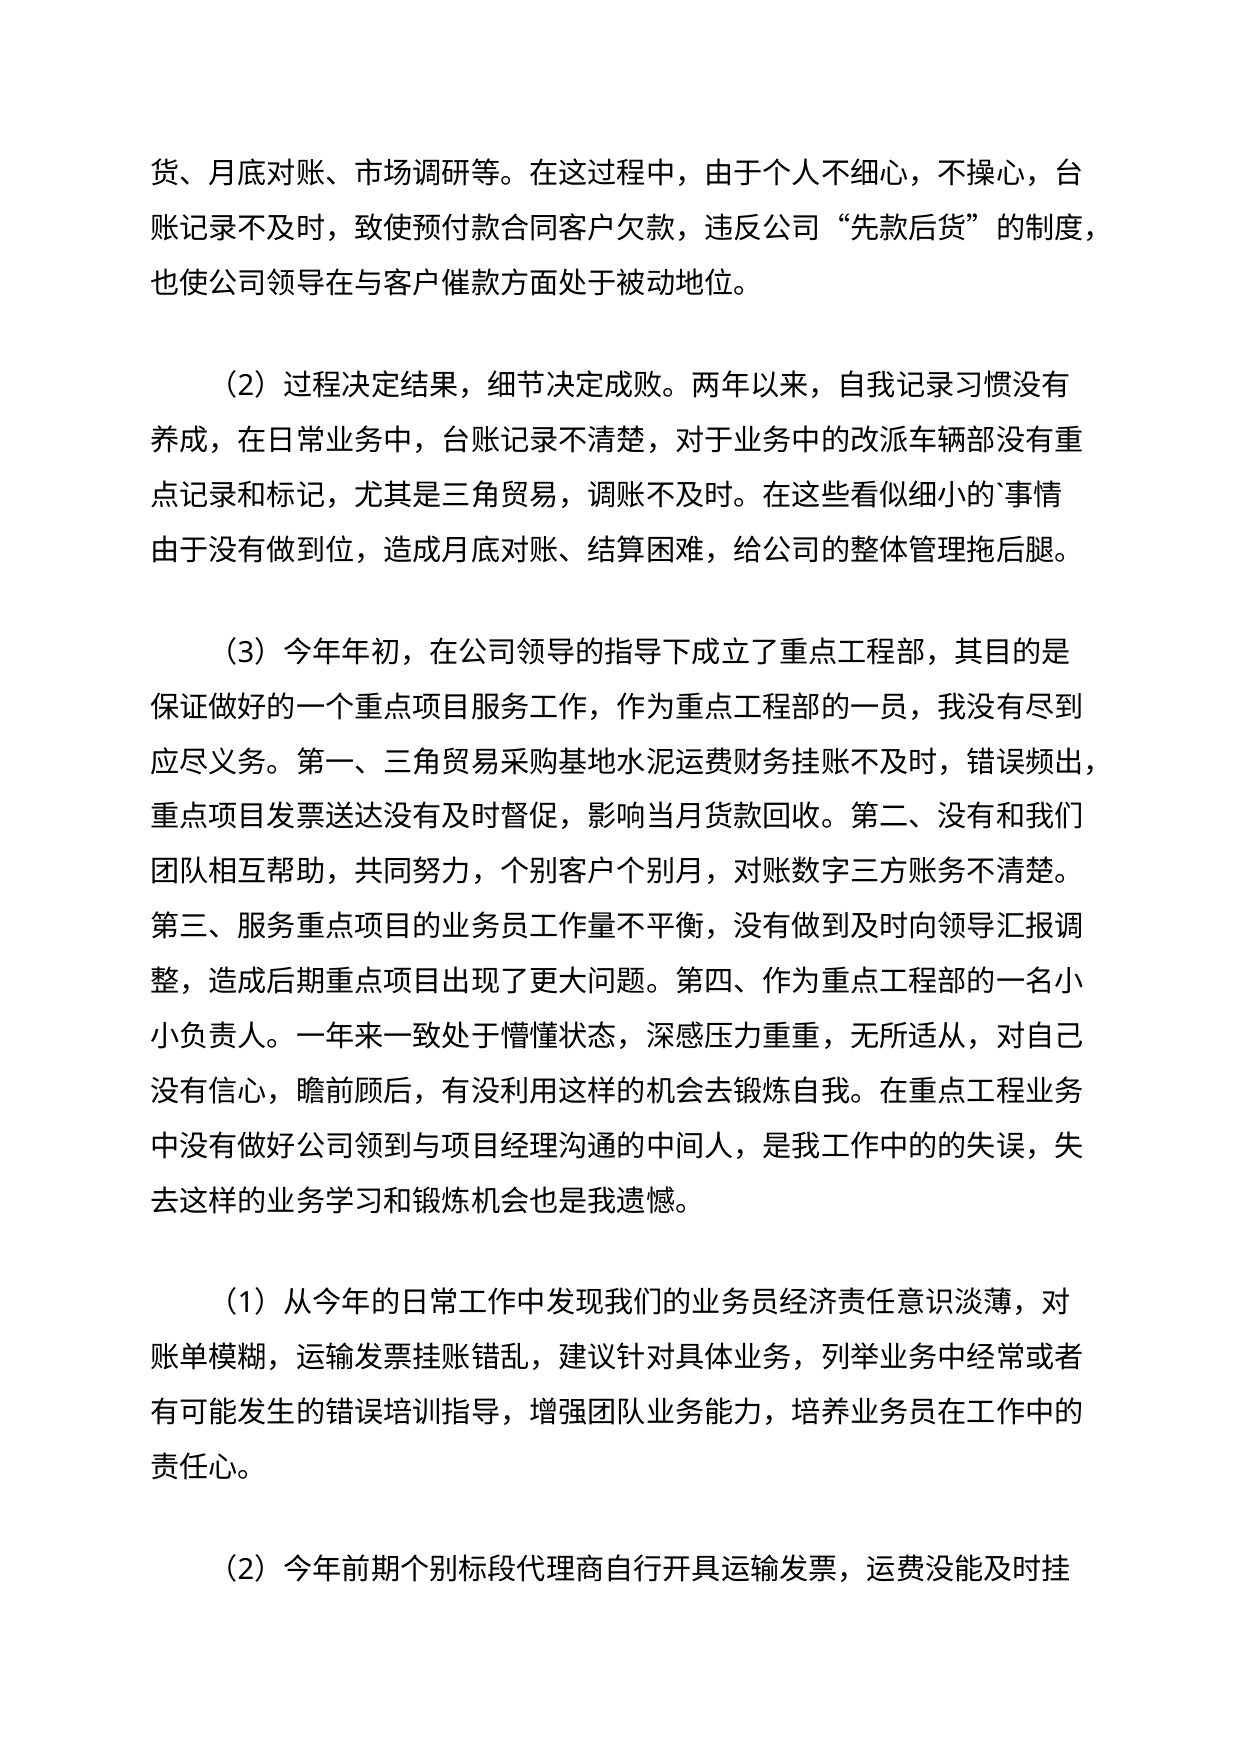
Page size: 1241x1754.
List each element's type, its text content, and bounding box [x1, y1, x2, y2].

text （2）过程决定结果，细节决定成败。两年以来，自我记录习惯没有养成，在日常业务中，台账记录不清楚，对于业务中的改派车辆部没有重点记录和标记，尤其是三角贸易，调账不及时。在这些看似细小的`事情由于没有做到位，造成月底对账、结算困难，给公司的整体管理拖后腿。 [150, 362, 1090, 569]
text （1）从今年的日常工作中发现我们的业务员经济责任意识淡薄，对账单模糊，运输发票挂账错乱，建议针对具体业务，列举业务中经常或者有可能发生的错误培训指导，增强团队业务能力，培养业务员在工作中的责任心。 [150, 1279, 1090, 1486]
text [150, 1546, 1090, 1588]
text （3）今年年初，在公司领导的指导下成立了重点工程部，其目的是保证做好的一个重点项目服务工作，作为重点工程部的一员，我没有尽到应尽义务。第一、三角贸易采购基地水泥运费财务挂账不及时，错误频出，重点项目发票送达没有及时督促，影响当月货款回收。第二、没有和我们团队相互帮助，共同努力，个别客户个别月，对账数字三方账务不清楚。第三、服务重点项目的业务员工作量不平衡，没有做到及时向领导汇报调整，造成后期重点项目出现了更大问题。第四、作为重点工程部的一名小小负责人。一年来一致处于懵懂状态，深感压力重重，无所适从，对自己没有信心，瞻前顾后，有没利用这样的机会去锻炼自我。在重点工程业务中没有做好公司领到与项目经理沟通的中间人，是我工作中的的失误，失去这样的业务学习和锻炼机会也是我遗憾。 [150, 628, 1090, 1219]
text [150, 150, 1090, 302]
